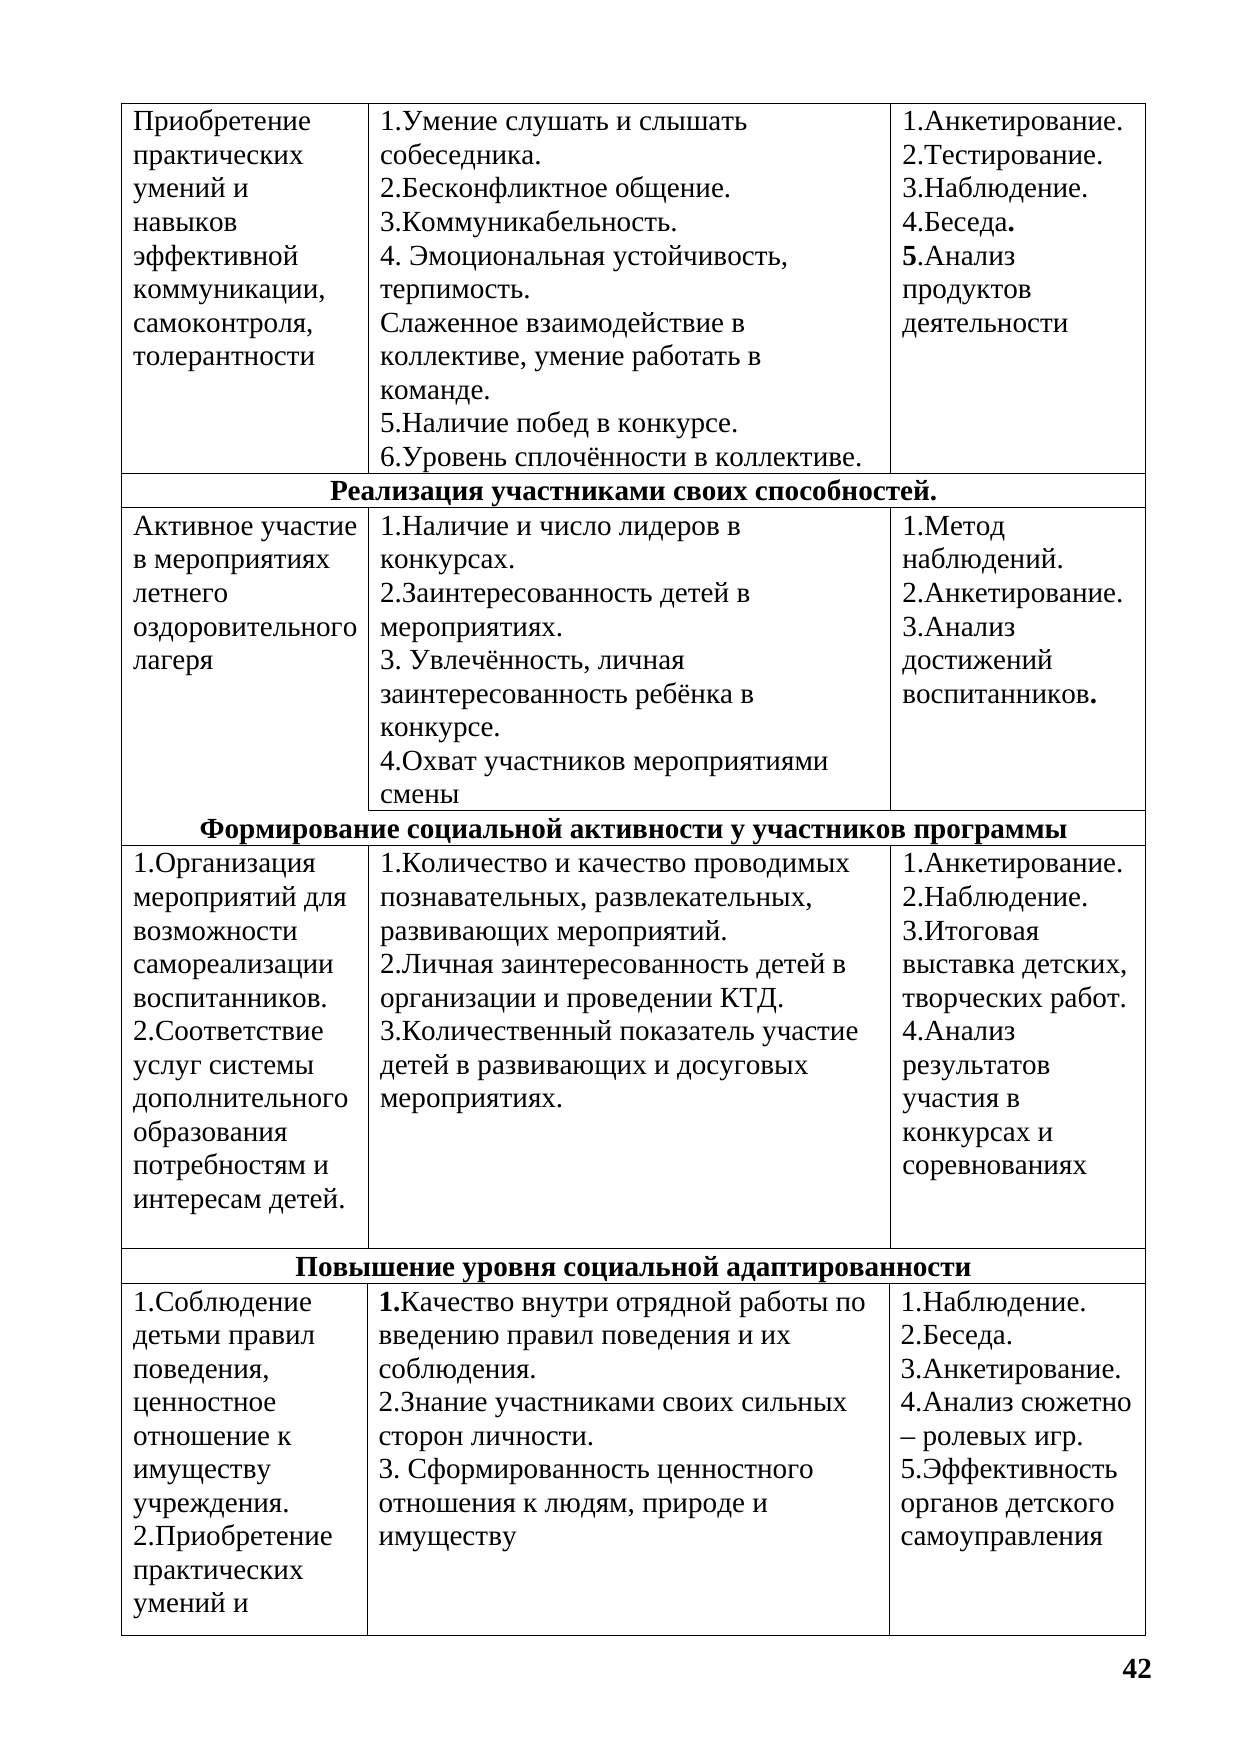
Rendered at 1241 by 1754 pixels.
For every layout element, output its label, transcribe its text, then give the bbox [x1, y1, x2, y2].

table_cell 1.Умение слушать и слышать собеседника. 2.Бесконфликтное общение. 3.Коммуникабельность. 4. Эмоциональная устойчивость, терпимость. Слаженное взаимодействие в коллективе, умение работать в команде. 5.Наличие побед в конкурсе. 6.Уровень сплочённости в коллективе. [369, 104, 890, 472]
table_cell Активное участие в мероприятиях летнего оздоровительного лагеря [122, 508, 368, 810]
table_cell 1.Наличие и число лидеров в конкурсах. 2.Заинтересованность детей в мероприятиях. 3. Увлечённость, личная заинтересованность ребёнка в конкурсе. 4.Охват участников мероприятиями смены [369, 508, 890, 810]
table_cell 1.Анкетирование. 2.Тестирование. 3.Наблюдение. 4.Беседа. 5.Анализ продуктов деятельности [891, 104, 1145, 472]
table_cell 1.Метод наблюдений. 2.Анкетирование. 3.Анализ достижений воспитанников. [891, 508, 1145, 810]
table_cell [368, 1284, 889, 1635]
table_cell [122, 1284, 367, 1635]
table_cell 1.Анкетирование. 2.Наблюдение. 3.Итоговая выставка детских, творческих работ. 4.Анализ результатов участия в конкурсах и соревнованиях [891, 846, 1145, 1248]
table_cell 1.Организация мероприятий для возможности самореализации воспитанников. 2.Соответствие услуг системы дополнительного образования потребностям и интересам детей. [122, 846, 368, 1248]
table_cell 1.Количество и качество проводимых познавательных, развлекательных, развивающих мероприятий. 2.Личная заинтересованность детей в организации и проведении КТД. 3.Количественный показатель участие детей в развивающих и досуговых мероприятиях. [369, 846, 890, 1248]
table_cell Формирование социальной активности у участников программы [122, 810, 1145, 844]
table_cell Реализация участниками своих способностей. [122, 474, 1145, 507]
table_cell Приобретение практических умений и навыков эффективной коммуникации, самоконтроля, толерантности [122, 104, 368, 472]
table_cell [890, 1284, 1145, 1635]
table_cell Повышение уровня социальной адаптированности [122, 1249, 1145, 1283]
